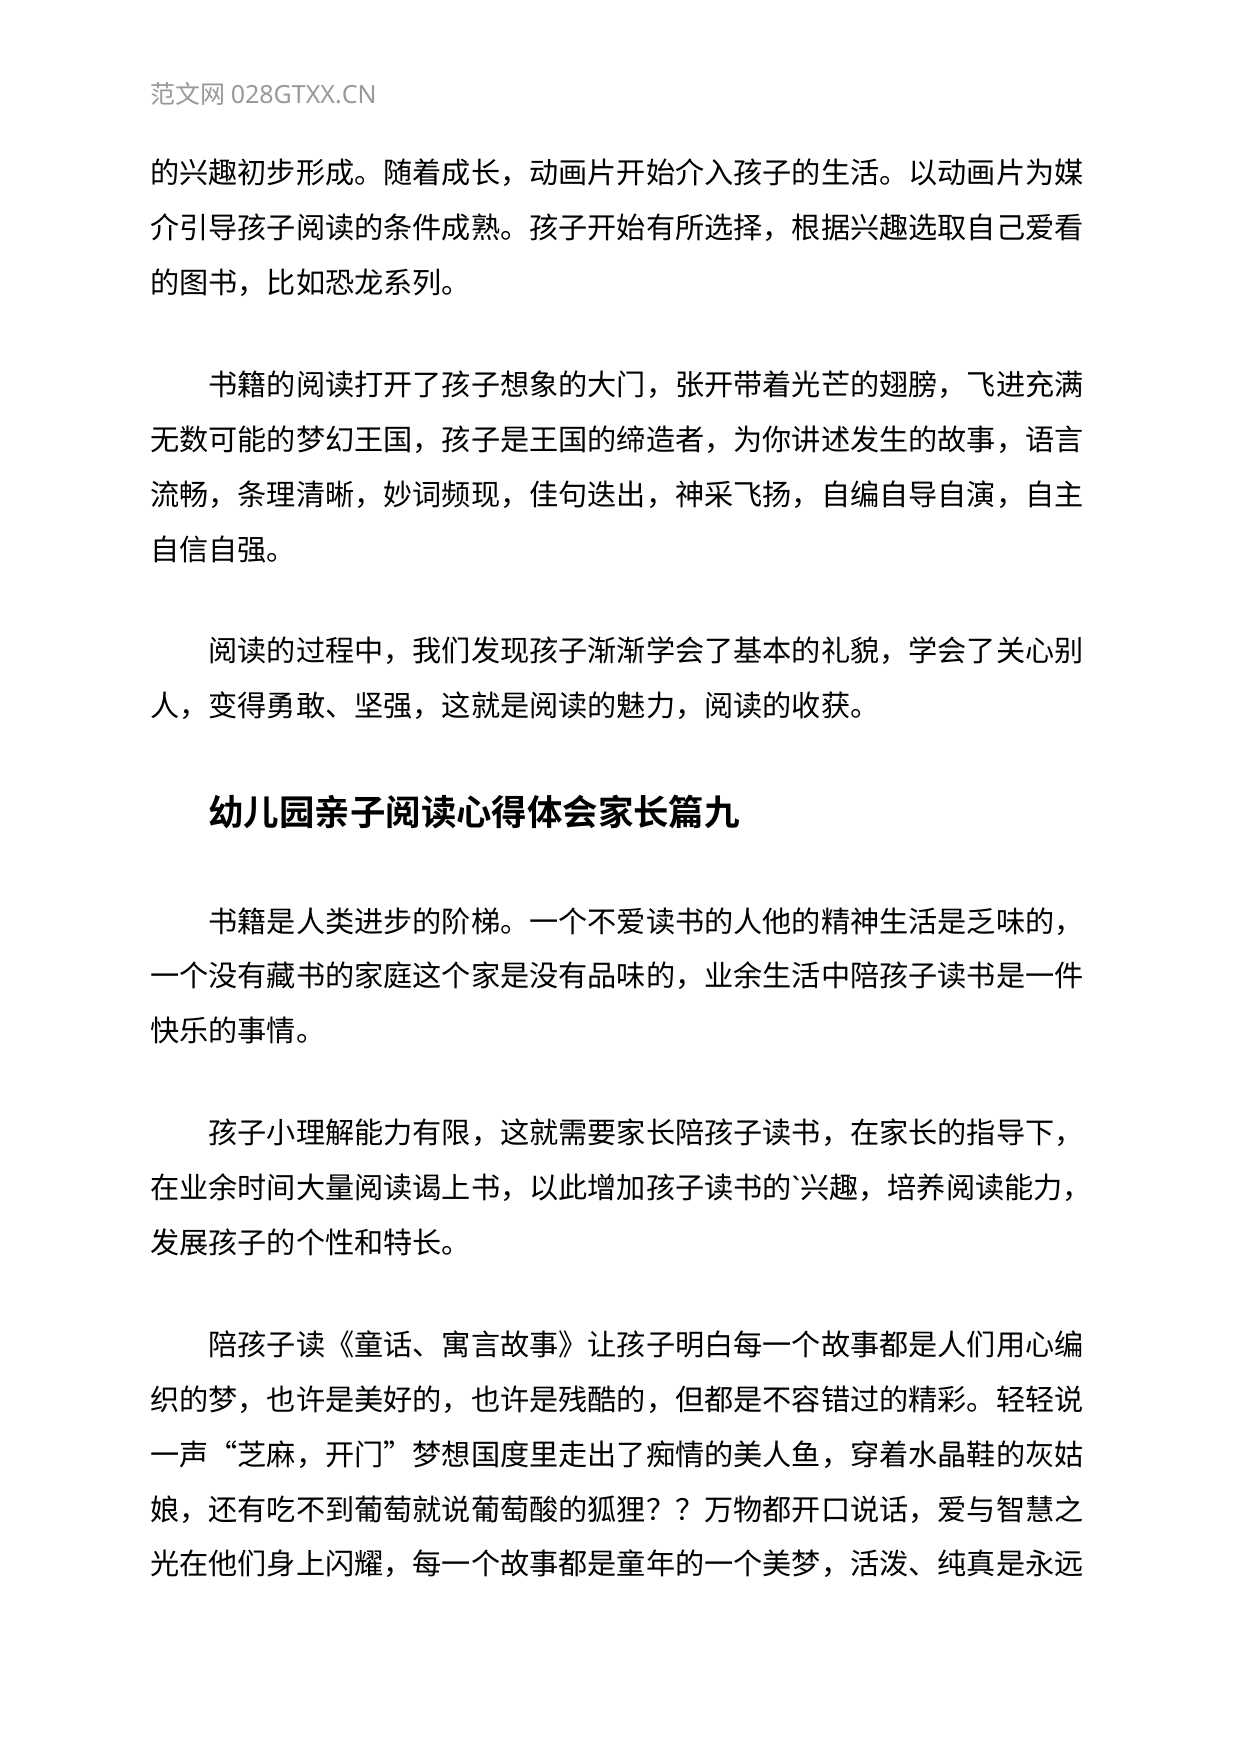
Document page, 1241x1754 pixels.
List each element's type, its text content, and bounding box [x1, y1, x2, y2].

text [150, 1321, 1090, 1583]
text 书籍的阅读打开了孩子想象的大门，张开带着光芒的翅膀，飞进充满无数可能的梦幻王国，孩子是王国的缔造者，为你讲述发生的故事，语言流畅，条理清晰，妙词频现，佳句迭出，神采飞扬，自编自导自演，自主自信自强。 [150, 362, 1090, 568]
text 书籍是人类进步的阶梯。一个不爱读书的人他的精神生活是乏味的，一个没有藏书的家庭这个家是没有品味的，业余生活中陪孩子读书是一件快乐的事情。 [150, 898, 1090, 1050]
text 幼儿园亲子阅读心得体会家长篇九 [150, 785, 1090, 836]
text 阅读的过程中，我们发现孩子渐渐学会了基本的礼貌，学会了关心别人，变得勇敢、坚强，这就是阅读的魅力，阅读的收获。 [150, 628, 1090, 725]
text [150, 150, 1090, 302]
text 孩子小理解能力有限，这就需要家长陪孩子读书，在家长的指导下，在业余时间大量阅读谒上书，以此增加孩子读书的`兴趣，培养阅读能力，发展孩子的个性和特长。 [150, 1110, 1090, 1262]
